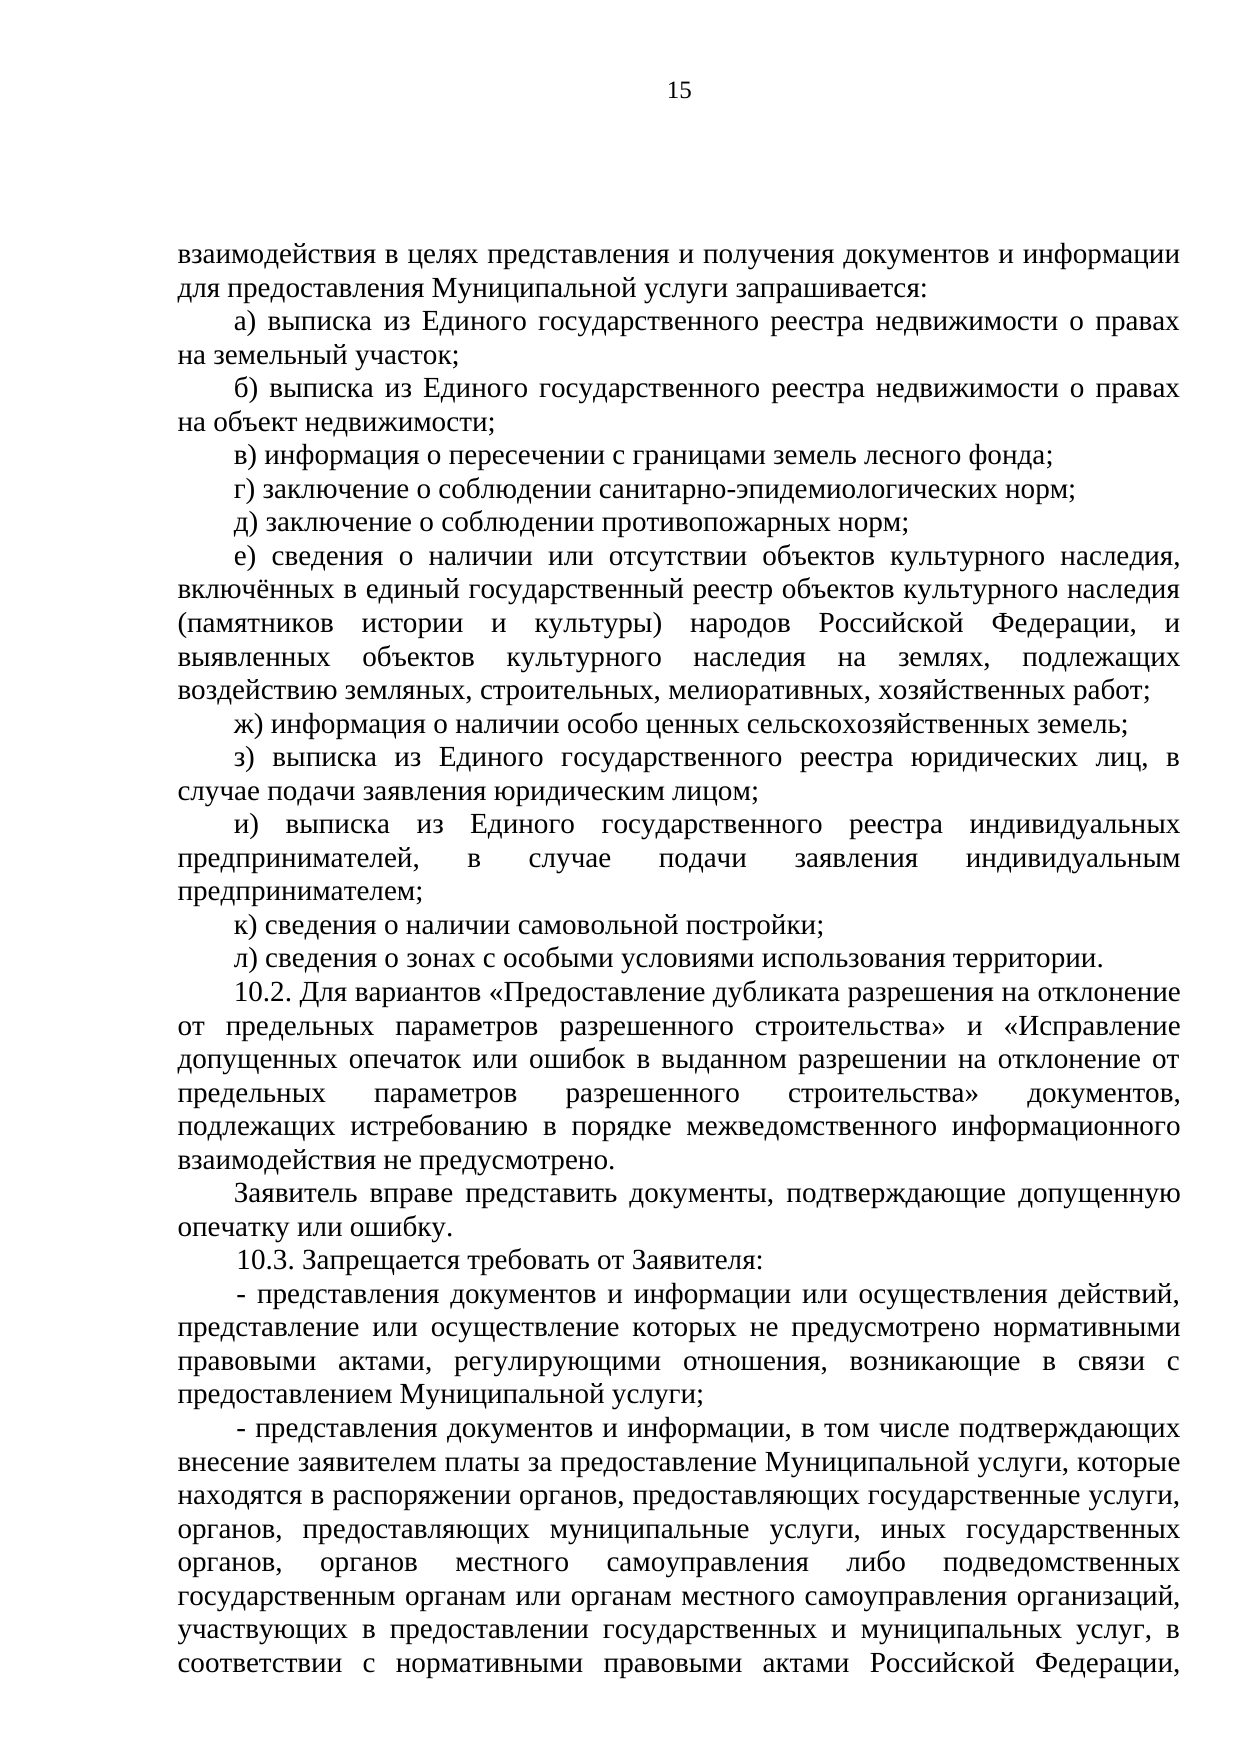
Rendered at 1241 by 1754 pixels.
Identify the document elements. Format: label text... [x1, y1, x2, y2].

text л) сведения о зонах с особыми условиями использования территории. [177, 941, 1181, 974]
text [177, 1410, 1181, 1678]
text г) заключение о соблюдении санитарно-эпидемиологических норм; [177, 471, 1181, 504]
text 10.2. Для вариантов «Предоставление дубликата разрешения на отклонение от предельных параметров разрешенного строительства» и «Исправление допущенных опечаток или ошибок в выданном разрешении на отклонение от предельных параметров разрешенного строительства» документов, подлежащих истребованию в порядке межведомственного информационного взаимодействия не предусмотрено. [177, 974, 1181, 1175]
text з) выписка из Единого государственного реестра юридических лиц, в случае подачи заявления юридическим лицом; [177, 739, 1181, 806]
text е) сведения о наличии или отсутствии объектов культурного наследия, включённых в единый государственный реестр объектов культурного наследия (памятников истории и культуры) народов Российской Федерации, и выявленных объектов культурного наследия на землях, подлежащих воздействию земляных, строительных, мелиоративных, хозяйственных работ; [177, 538, 1181, 706]
text - представления документов и информации или осуществления действий, представление или осуществление которых не предусмотрено нормативными правовыми актами, регулирующими отношения, возникающие в связи с предоставлением Муниципальной услуги; [177, 1276, 1181, 1410]
text ж) информация о наличии особо ценных сельскохозяйственных земель; [177, 706, 1181, 739]
text б) выписка из Единого государственного реестра недвижимости о правах на объект недвижимости; [177, 370, 1181, 437]
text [177, 236, 1181, 303]
text Заявитель вправе представить документы, подтверждающие допущенную опечатку или ошибку. [177, 1175, 1181, 1242]
text и) выписка из Единого государственного реестра индивидуальных предпринимателей, в случае подачи заявления индивидуальным предпринимателем; [177, 806, 1181, 907]
text а) выписка из Единого государственного реестра недвижимости о правах на земельный участок; [177, 303, 1181, 370]
text 10.3. Запрещается требовать от Заявителя: [177, 1242, 1181, 1276]
text в) информация о пересечении с границами земель лесного фонда; [177, 437, 1181, 471]
text к) сведения о наличии самовольной постройки; [177, 907, 1181, 941]
text д) заключение о соблюдении противопожарных норм; [177, 504, 1181, 538]
